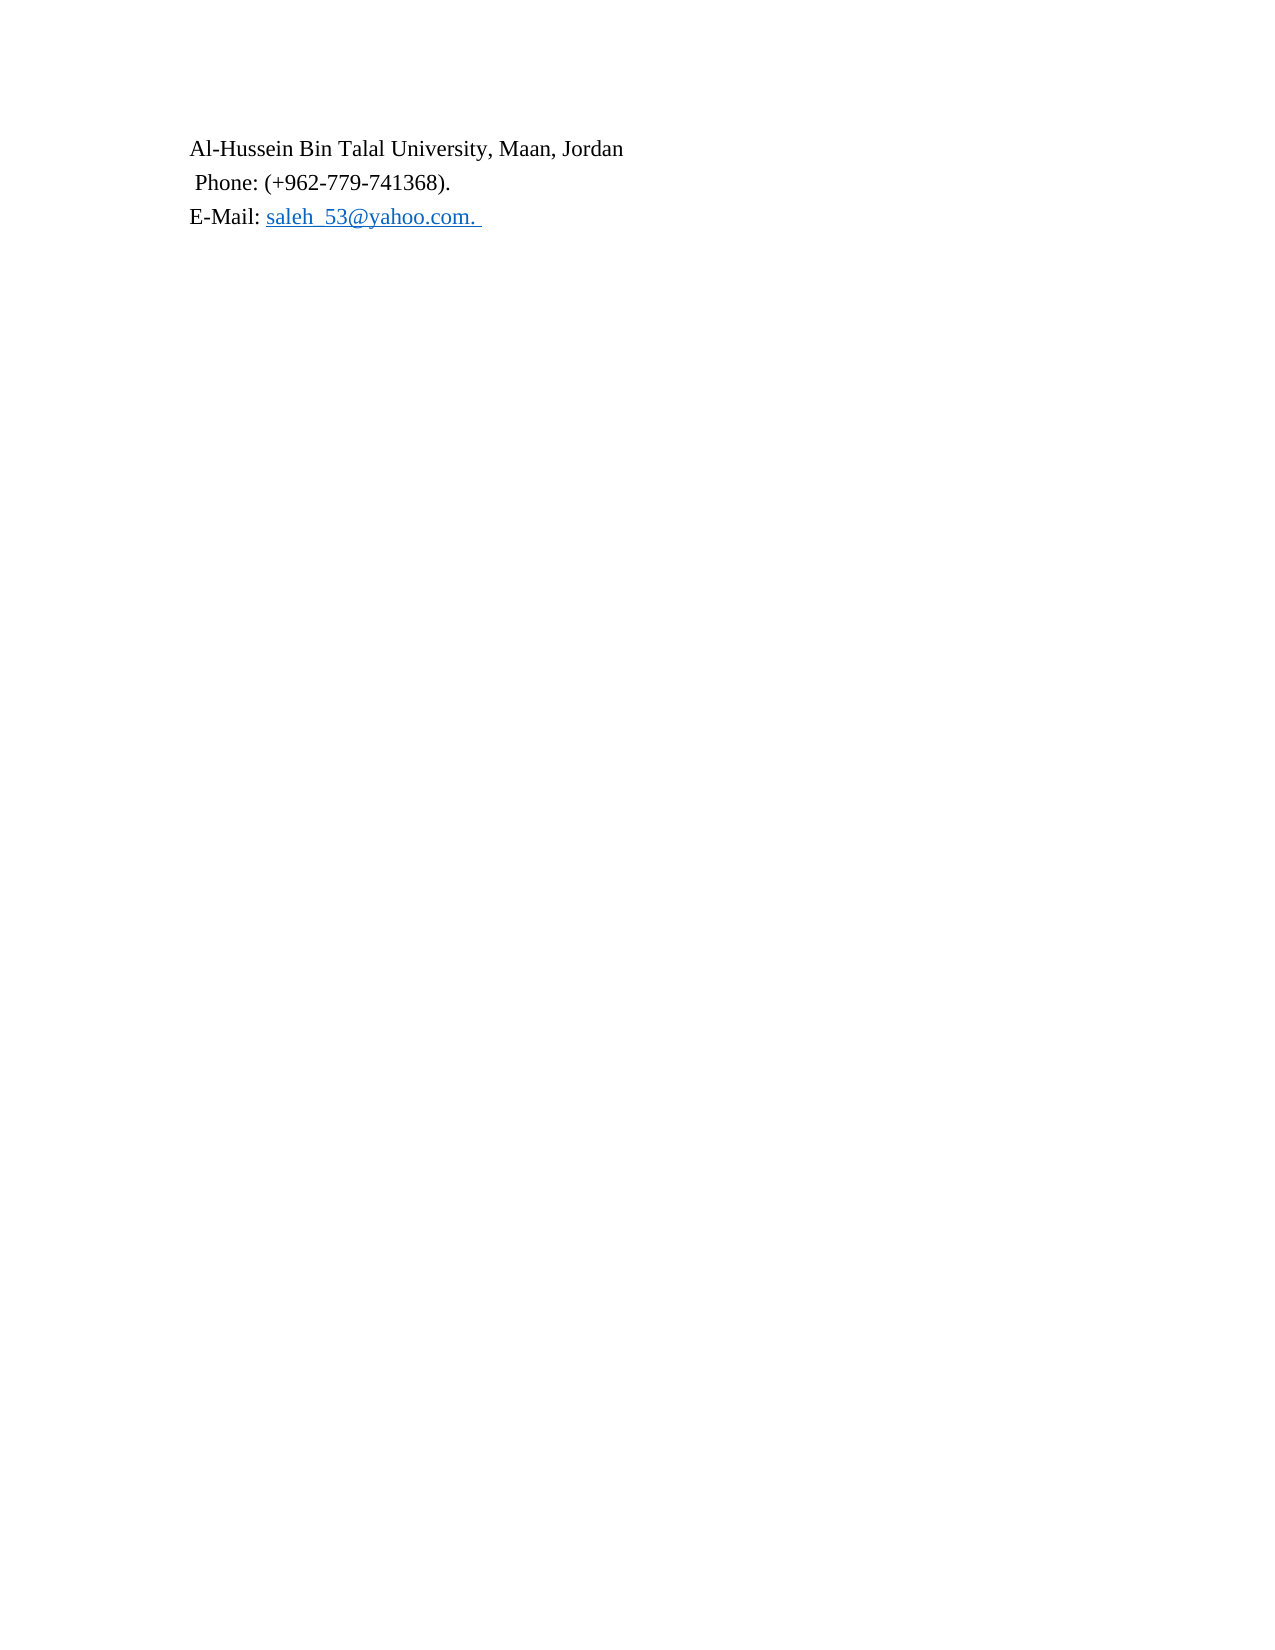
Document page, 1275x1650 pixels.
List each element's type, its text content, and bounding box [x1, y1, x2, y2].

text Phone: (+962-779-741368). [159, 169, 1100, 196]
text Al-Hussein Bin Talal University, Maan, Jordan [159, 135, 1100, 162]
text E-Mail: saleh_53@yahoo.com. [159, 203, 1100, 229]
